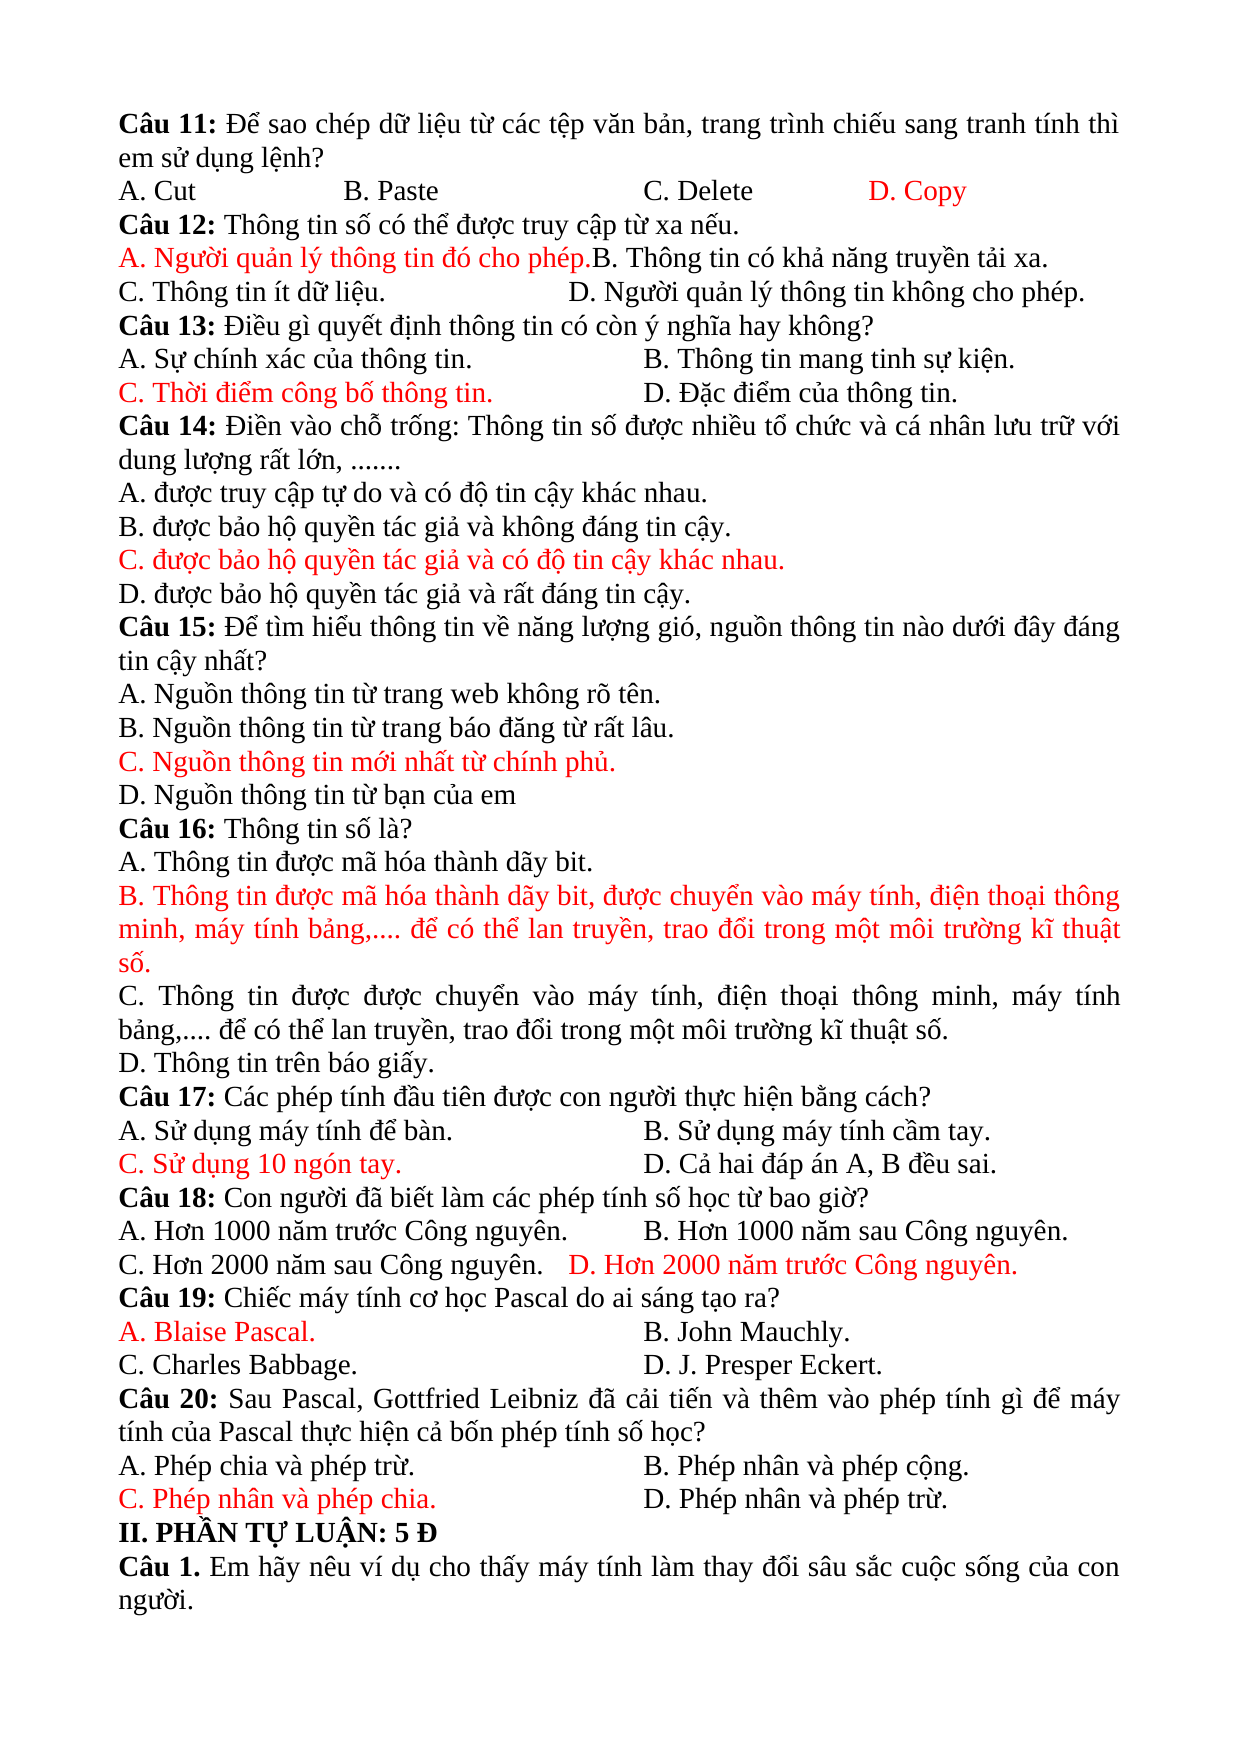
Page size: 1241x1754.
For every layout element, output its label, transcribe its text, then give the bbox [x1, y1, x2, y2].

text Câu 12: Thông tin số có thể được truy cập từ xa nếu. [118, 207, 1122, 241]
text B. Thông tin được mã hóa thành dãy bit, được chuyển vào máy tính, điện thoại thông minh, máy tính bảng,.... để có thể lan truyền, trao đổi trong một môi trường kĩ thuật số. [118, 878, 1122, 978]
text A. Blaise Pascal. B. John Mauchly. [118, 1314, 1122, 1347]
text C. Sử dụng 10 ngón tay. D. Cả hai đáp án A, B đều sai. [118, 1146, 1122, 1180]
text C. Hơn 2000 năm sau Công nguyên. D. Hơn 2000 năm trước Công nguyên. [118, 1247, 1122, 1280]
text A. Sử dụng máy tính để bàn. B. Sử dụng máy tính cầm tay. [118, 1113, 1122, 1146]
text A. Thông tin được mã hóa thành dãy bit. [118, 844, 1122, 878]
text II. PHẦN TỰ LUẬN: 5 Đ [118, 1515, 1122, 1549]
text Câu 1. Em hãy nêu ví dụ cho thấy máy tính làm thay đổi sâu sắc cuộc sống của con người. [118, 1549, 1122, 1616]
text C. Charles Babbage. D. J. Presper Eckert. [118, 1347, 1122, 1381]
text Câu 18: Con người đã biết làm các phép tính số học từ bao giờ? [118, 1180, 1122, 1213]
text A. Sự chính xác của thông tin. B. Thông tin mang tinh sự kiện. [118, 341, 1122, 375]
text A. được truy cập tự do và có độ tin cậy khác nhau. [118, 475, 1122, 509]
text C. Thời điểm công bố thông tin. D. Đặc điểm của thông tin. [118, 375, 1122, 408]
text A. Người quản lý thông tin đó cho phép.B. Thông tin có khả năng truyền tải xa. [118, 241, 1122, 274]
text Câu 20: Sau Pascal, Gottfried Leibniz đã cải tiến và thêm vào phép tính gì để máy tính của Pascal thực hiện cả bốn phép tính số học? [118, 1381, 1122, 1448]
text Câu 15: Để tìm hiểu thông tin về năng lượng gió, nguồn thông tin nào dưới đây đáng tin cậy nhất? [118, 609, 1122, 677]
text Câu 13: Điều gì quyết định thông tin có còn ý nghĩa hay không? [118, 308, 1122, 341]
text Câu 19: Chiếc máy tính cơ học Pascal do ai sáng tạo ra? [118, 1280, 1122, 1314]
text A. Hơn 1000 năm trước Công nguyên. B. Hơn 1000 năm sau Công nguyên. [118, 1213, 1122, 1247]
text Câu 16: Thông tin số là? [118, 811, 1122, 844]
text C. Nguồn thông tin mới nhất từ chính phủ. [118, 744, 1122, 777]
text Câu 11: Để sao chép dữ liệu từ các tệp văn bản, trang trình chiếu sang tranh tính thì em sử dụng lệnh? [118, 106, 1122, 173]
text C. Phép nhân và phép chia. D. Phép nhân và phép trừ. [118, 1482, 1122, 1515]
text D. Thông tin trên báo giấy. [118, 1046, 1122, 1079]
text A. Phép chia và phép trừ. B. Phép nhân và phép cộng. [118, 1448, 1122, 1482]
text A. Nguồn thông tin từ trang web không rõ tên. [118, 677, 1122, 710]
text C. Thông tin được được chuyển vào máy tính, điện thoại thông minh, máy tính bảng,.... để có thể lan truyền, trao đổi trong một môi trường kĩ thuật số. [118, 978, 1122, 1046]
text A. Cut B. Paste C. Delete D. Copy [118, 173, 1122, 207]
text Câu 14: Điền vào chỗ trống: Thông tin số được nhiều tổ chức và cá nhân lưu trữ với dung lượng rất lớn, ....... [118, 408, 1122, 475]
text D. được bảo hộ quyền tác giả và rất đáng tin cậy. [118, 576, 1122, 609]
text Câu 17: Các phép tính đầu tiên được con người thực hiện bằng cách? [118, 1079, 1122, 1113]
text B. Nguồn thông tin từ trang báo đăng từ rất lâu. [118, 710, 1122, 744]
text D. Nguồn thông tin từ bạn của em [118, 777, 1122, 811]
text B. được bảo hộ quyền tác giả và không đáng tin cậy. [118, 509, 1122, 542]
text C. Thông tin ít dữ liệu. D. Người quản lý thông tin không cho phép. [118, 274, 1122, 308]
text C. được bảo hộ quyền tác giả và có độ tin cậy khác nhau. [118, 542, 1122, 576]
